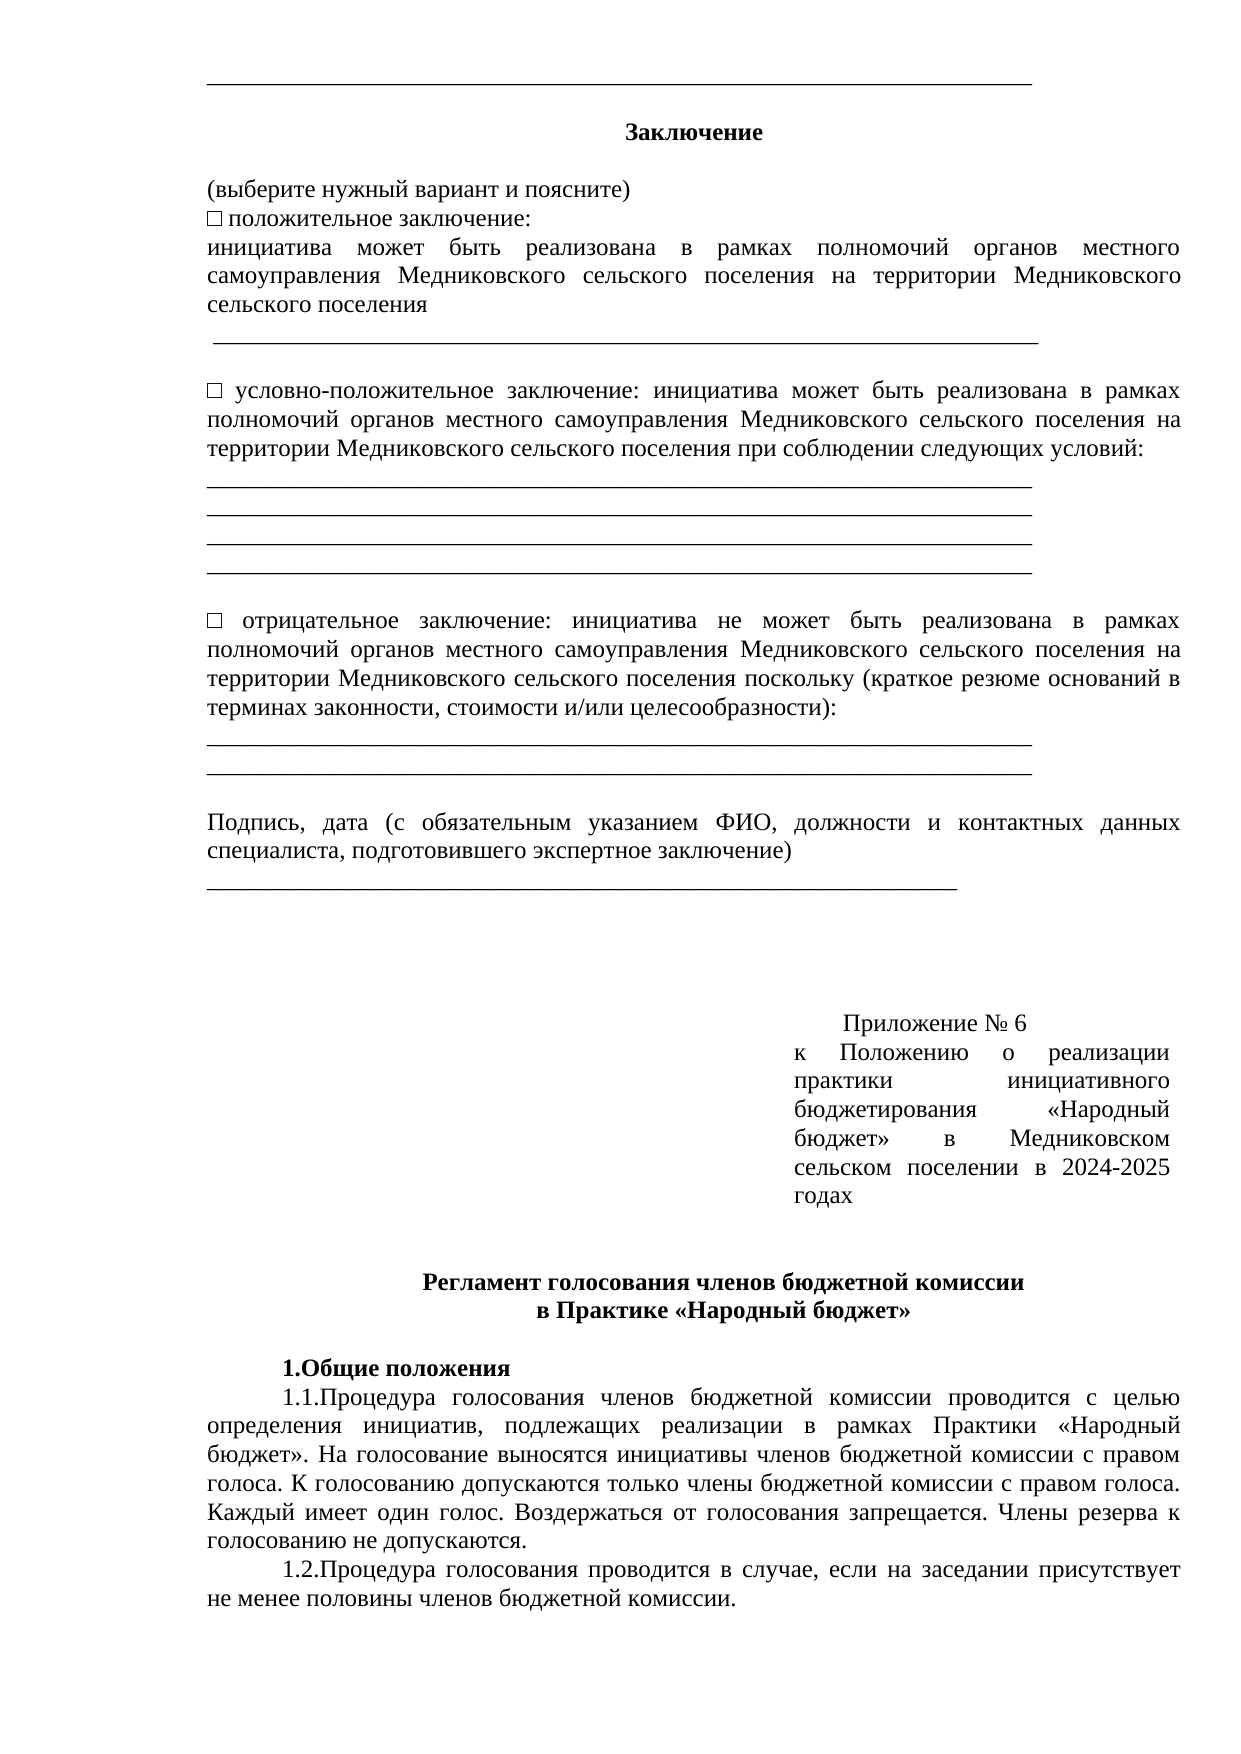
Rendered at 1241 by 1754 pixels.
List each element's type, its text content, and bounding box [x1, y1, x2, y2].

text Подпись, дата (с обязательным указанием ФИО, должности и контактных данных специалиста, подготовившего экспертное заключение) [207, 807, 1181, 864]
text в Практике «Народный бюджет» [207, 1295, 1181, 1324]
text 1.Общие положения [207, 1353, 1181, 1382]
text инициатива может быть реализована в рамках полномочий органов местного самоуправления Медниковского сельского поселения на территории Медниковского сельского поселения [207, 232, 1181, 318]
text □ условно-положительное заключение: инициатива может быть реализована в рамках полномочий органов местного самоуправления Медниковского сельского поселения на территории Медниковского сельского поселения при соблюдении следующих условий: [207, 375, 1181, 462]
text __________________________________________________________________ [207, 519, 1181, 548]
text Приложение № 6 [207, 1008, 1181, 1037]
text Заключение [207, 117, 1181, 145]
text __________________________________________________________________ [207, 548, 1181, 577]
text __________________________________________________________________ [207, 462, 1181, 490]
text ____________________________________________________________ [207, 864, 1181, 893]
table_header к Положению о реализации практики инициативного бюджетирования «Народный бюджет» в Медниковском сельском поселении в 2024-2025 годах [783, 1037, 1181, 1209]
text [207, 59, 1181, 88]
text □ положительное заключение: [207, 203, 1181, 232]
text 1.1.Процедура голосования членов бюджетной комиссии проводится с целью определения инициатив, подлежащих реализации в рамках Практики «Народный бюджет». На голосование выносятся инициативы членов бюджетной комиссии с правом голоса. К голосованию допускаются только члены бюджетной комиссии с правом голоса. Каждый имеет один голос. Воздержаться от голосования запрещается. Члены резерва к голосованию не допускаются. [207, 1382, 1181, 1554]
text (выберите нужный вариант и поясните) [207, 174, 1181, 203]
text Регламент голосования членов бюджетной комиссии [207, 1267, 1181, 1295]
text __________________________________________________________________ [207, 490, 1181, 519]
text __________________________________________________________________ [207, 720, 1181, 749]
text 1.2.Процедура голосования проводится в случае, если на заседании присутствует не менее половины членов бюджетной комиссии. [207, 1554, 1181, 1612]
text __________________________________________________________________ [207, 749, 1181, 778]
text □ отрицательное заключение: инициатива не может быть реализована в рамках полномочий органов местного самоуправления Медниковского сельского поселения на территории Медниковского сельского поселения поскольку (краткое резюме оснований в терминах законности, стоимости и/или целесообразности): [207, 605, 1181, 720]
text __________________________________________________________________ [207, 318, 1181, 347]
